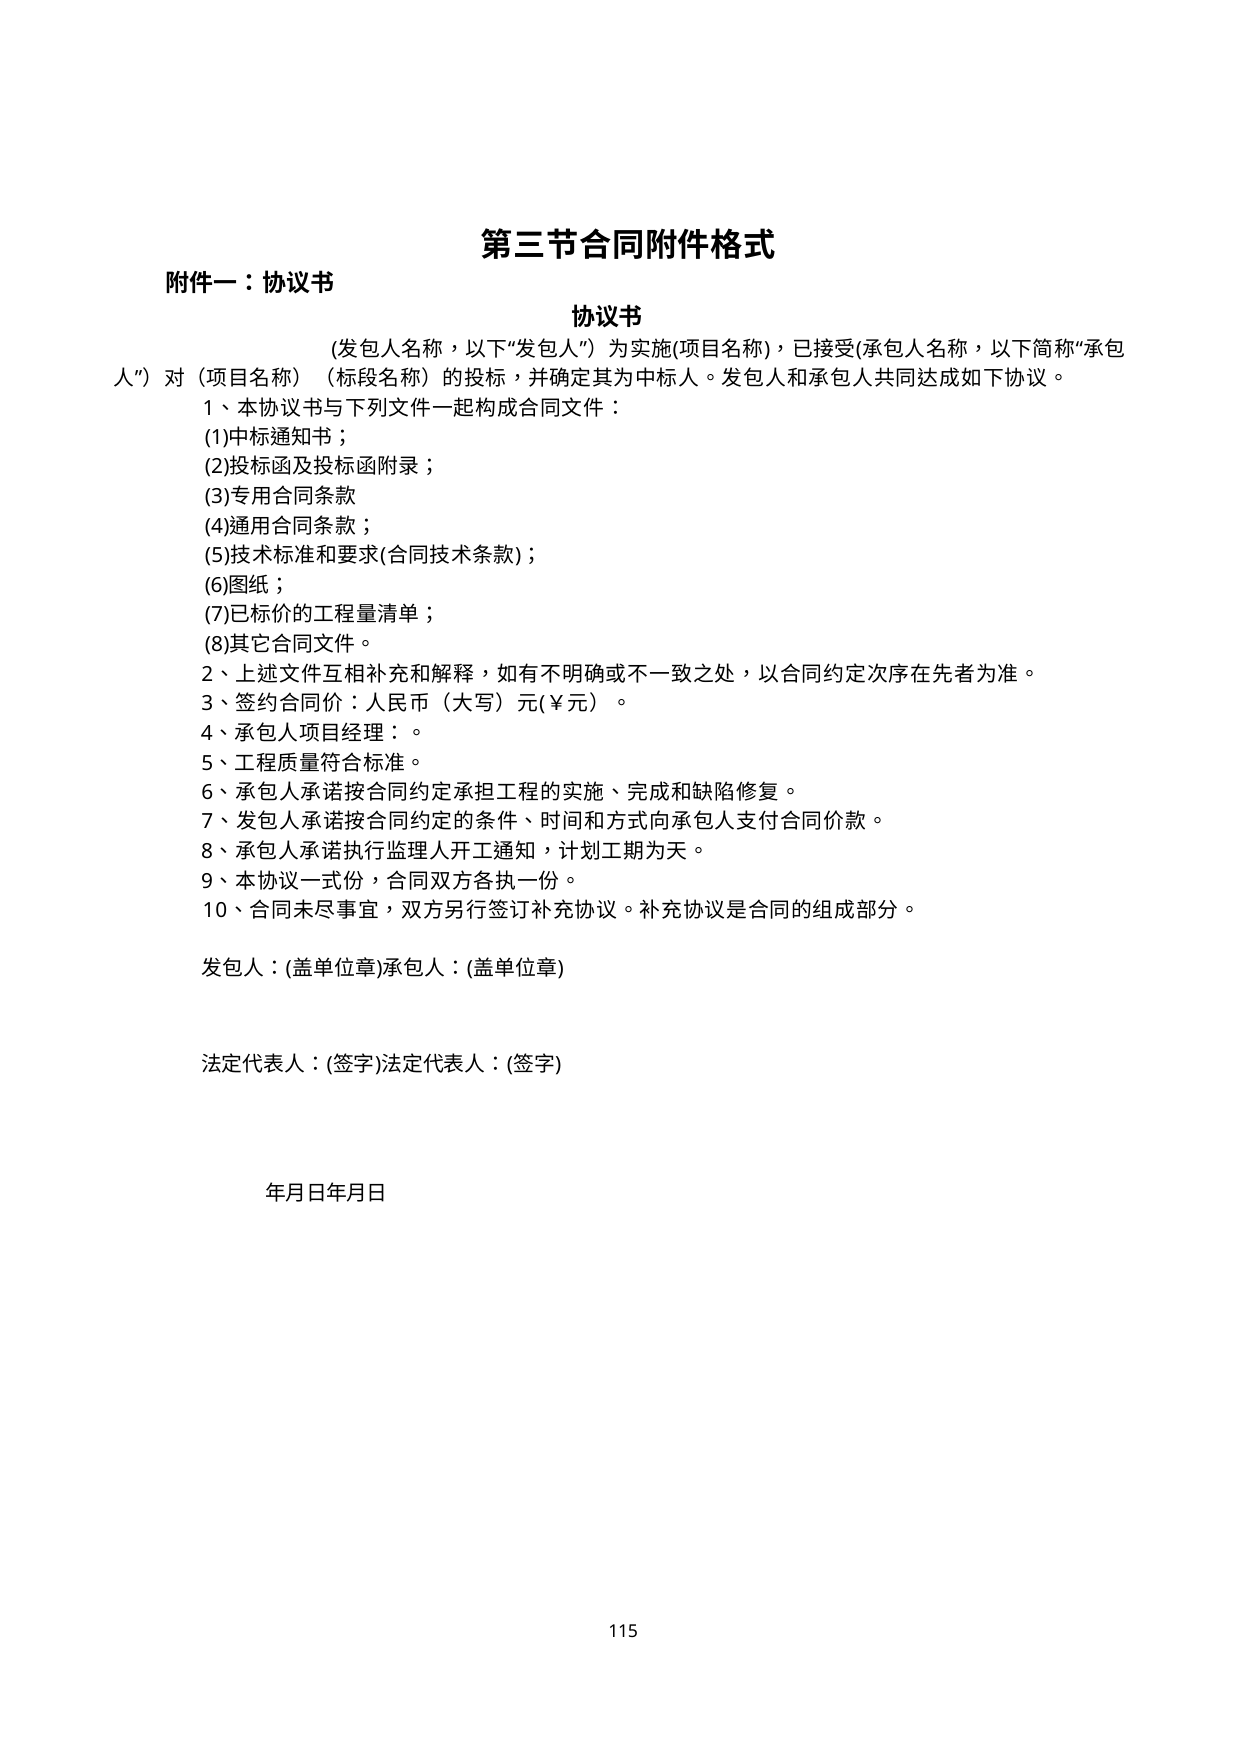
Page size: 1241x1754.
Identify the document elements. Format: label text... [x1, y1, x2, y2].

text (发包人名称，以下“发包人”）为实施(项目名称)，已接受(承包人名称，以下简称“承包人”）对（项目名称）（标段名称）的投标，并确定其为中标人。发包人和承包人共同达成如下协议。 [113, 334, 1128, 391]
text 附件一：协议书 [166, 267, 1128, 298]
text 9、本协议一式份，合同双方各执一份。 [201, 867, 1128, 893]
text 发包人：(盖单位章)承包人：(盖单位章) [201, 954, 1128, 981]
text 4、承包人项目经理：。 [201, 718, 1128, 746]
text 3、签约合同价：人民币（大写）元(￥元）。 [201, 689, 1128, 716]
text 1、本协议书与下列文件一起构成合同文件： [202, 394, 1128, 420]
text 第三节合同附件格式 [480, 224, 1128, 265]
text 年月日年月日 [200, 1179, 1128, 1206]
text 7、发包人承诺按合同约定的条件、时间和方式向承包人支付合同价款。 [201, 808, 1128, 834]
text 法定代表人：(签字)法定代表人：(签字) [201, 1050, 1128, 1077]
text 6、承包人承诺按合同约定承担工程的实施、完成和缺陷修复。 [201, 778, 1128, 805]
text 8、承包人承诺执行监理人开工通知，计划工期为天。 [201, 837, 1128, 864]
text 2、上述文件互相补充和解释，如有不明确或不一致之处，以合同约定次序在先者为准。 [201, 659, 1128, 686]
text (8)其它合同文件。 [204, 630, 1128, 657]
text 5、工程质量符合标准。 [201, 748, 1128, 775]
text (1)中标通知书； [204, 423, 1128, 450]
text (2)投标函及投标函附录； [204, 453, 1128, 479]
text (5)技术标准和要求(合同技术条款)； [204, 541, 1128, 568]
text (7)已标价的工程量清单； [204, 600, 1128, 627]
text (6)图纸； [204, 571, 1128, 598]
text 10、合同未尽事宜，双方另行签订补充协议。补充协议是合同的组成部分。 [202, 896, 1128, 923]
text 协议书 [571, 301, 1128, 332]
text (3)专用合同条款 [204, 482, 1128, 509]
text (4)通用合同条款； [204, 512, 1128, 538]
